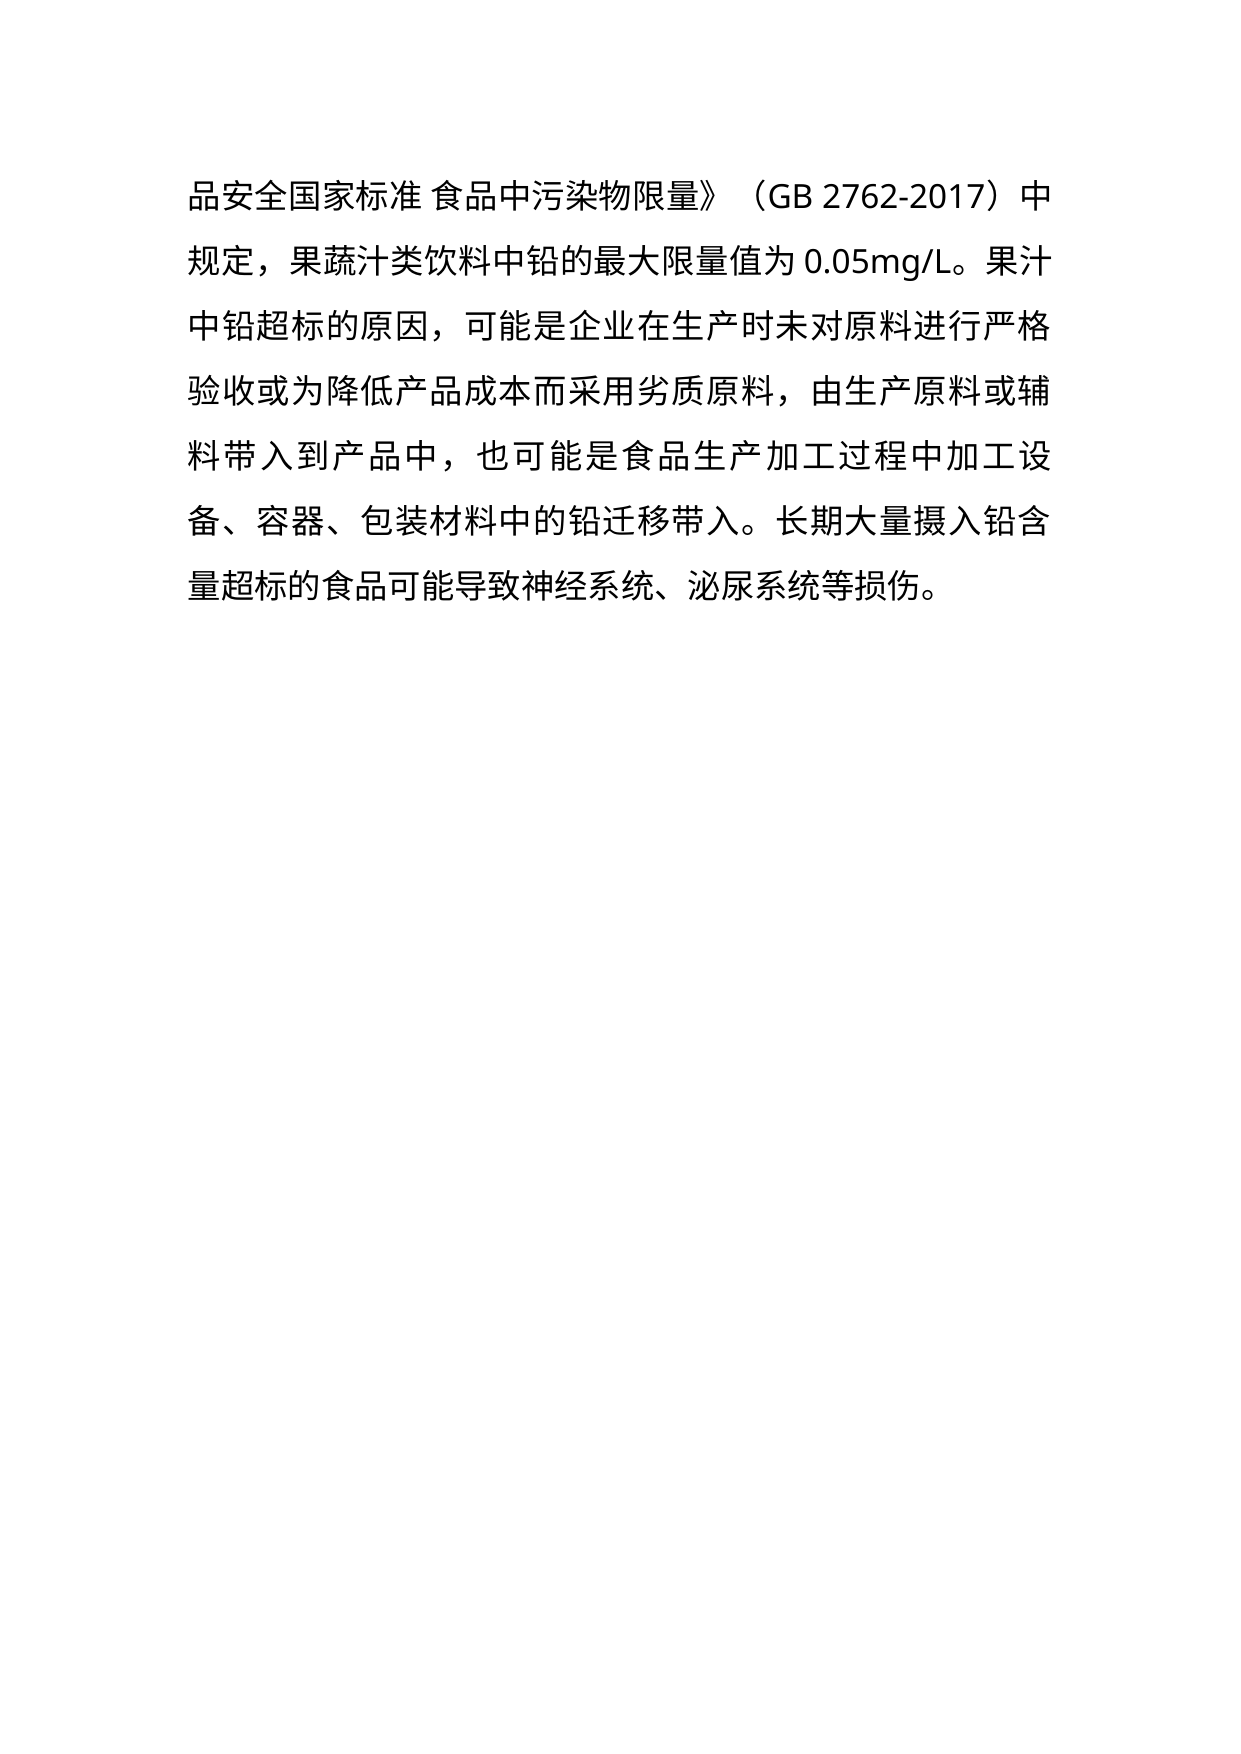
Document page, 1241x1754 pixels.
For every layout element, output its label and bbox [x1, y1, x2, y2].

text [187, 162, 1053, 617]
